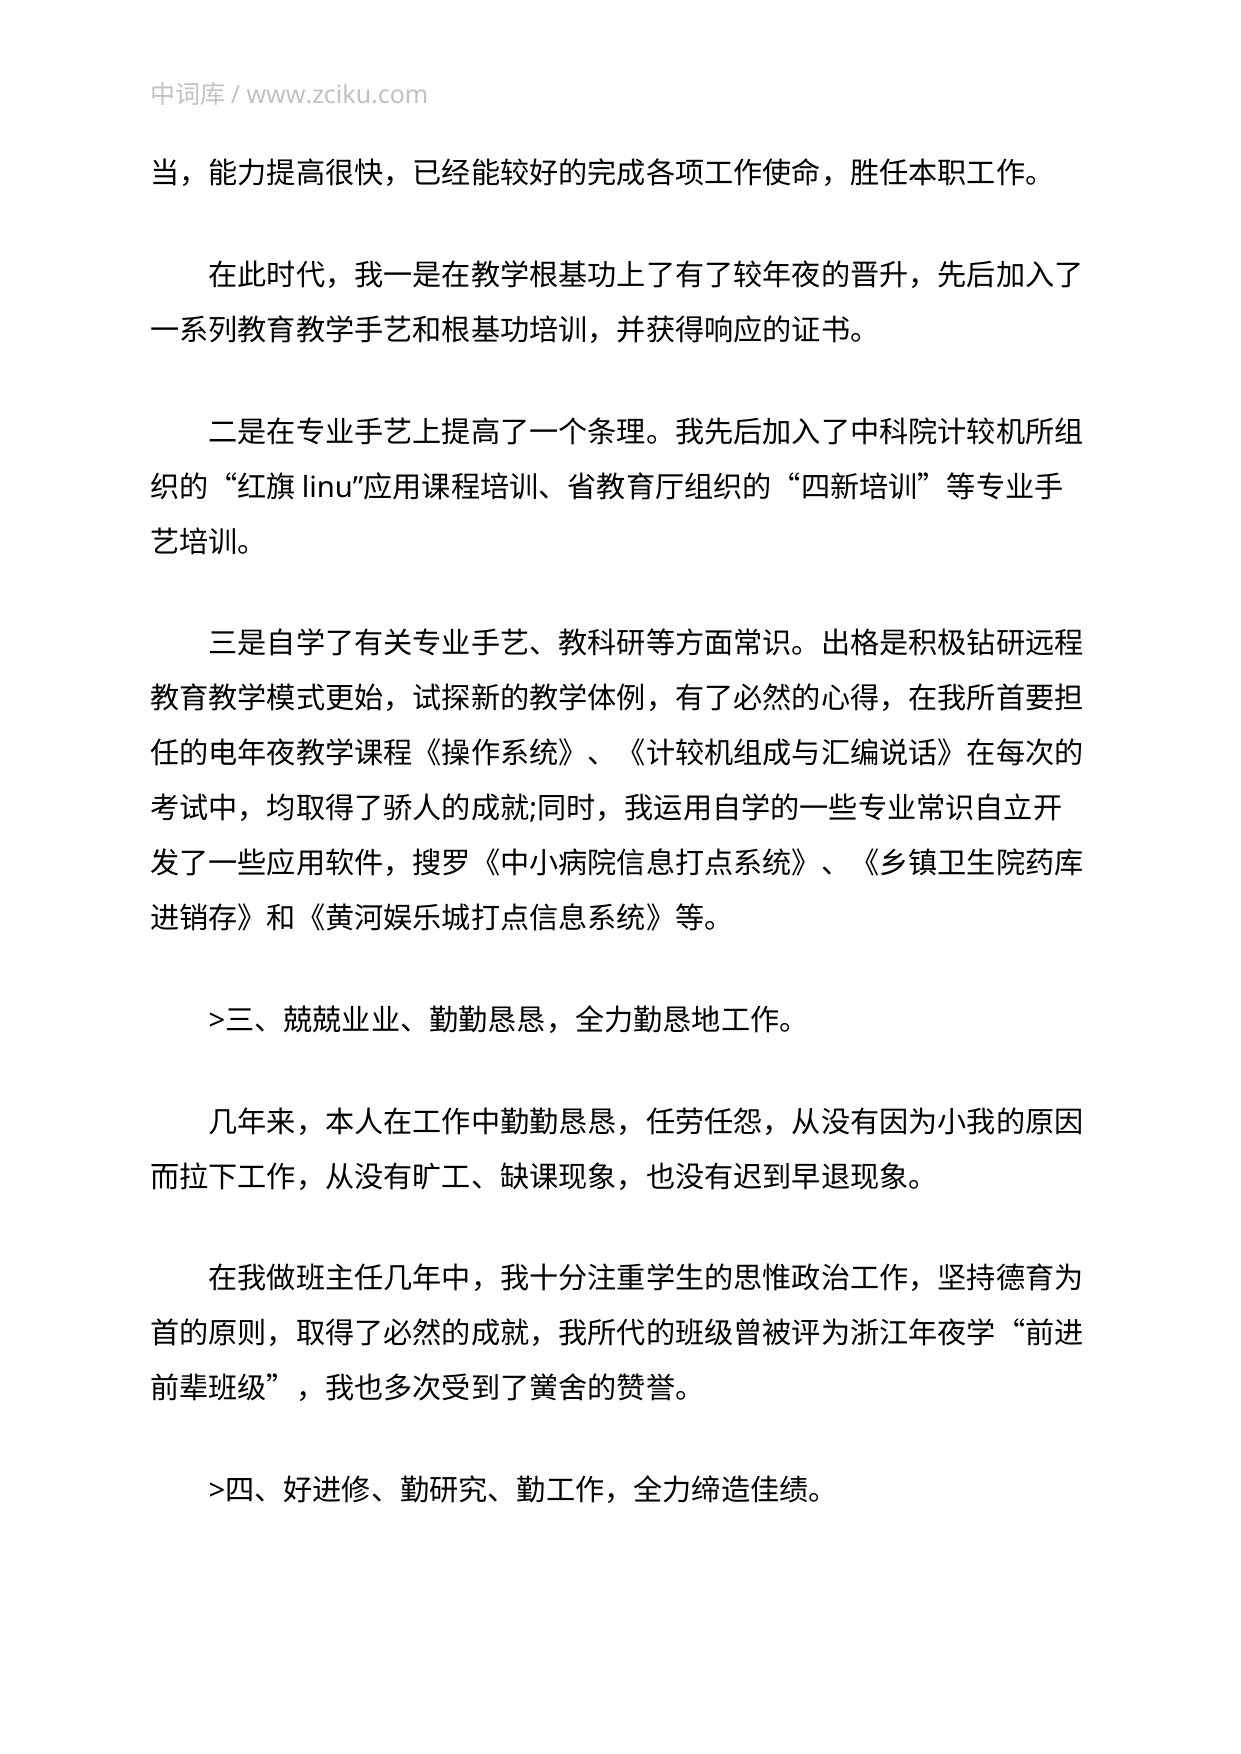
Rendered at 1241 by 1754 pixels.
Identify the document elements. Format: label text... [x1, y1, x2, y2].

text 在我做班主任几年中，我十分注重学生的思惟政治工作，坚持德育为首的原则，取得了必然的成就，我所代的班级曾被评为浙江年夜学“前进前辈班级”，我也多次受到了黉舍的赞誉。 [150, 1255, 1090, 1407]
text 在此时代，我一是在教学根基功上了有了较年夜的晋升，先后加入了一系列教育教学手艺和根基功培训，并获得响应的证书。 [150, 252, 1090, 349]
text 几年来，本人在工作中勤勤恳恳，任劳任怨，从没有因为小我的原因而拉下工作，从没有旷工、缺课现象，也没有迟到早退现象。 [150, 1098, 1090, 1196]
text 二是在专业手艺上提高了一个条理。我先后加入了中科院计较机所组织的“红旗linu”应用课程培训、省教育厅组织的“四新培训”等专业手艺培训。 [150, 408, 1090, 561]
text >三、兢兢业业、勤勤恳恳，全力勤恳地工作。 [150, 996, 1090, 1039]
text 三是自学了有关专业手艺、教科研等方面常识。出格是积极钻研远程教育教学模式更始，试探新的教学体例，有了必然的心得，在我所首要担任的电年夜教学课程《操作系统》、《计较机组成与汇编说话》在每次的考试中，均取得了骄人的成就;同时，我运用自学的一些专业常识自立开发了一些应用软件，搜罗《中小病院信息打点系统》、《乡镇卫生院药库进销存》和《黄河娱乐城打点信息系统》等。 [150, 620, 1090, 937]
text >四、好进修、勤研究、勤工作，全力缔造佳绩。 [150, 1467, 1090, 1509]
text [150, 150, 1090, 192]
